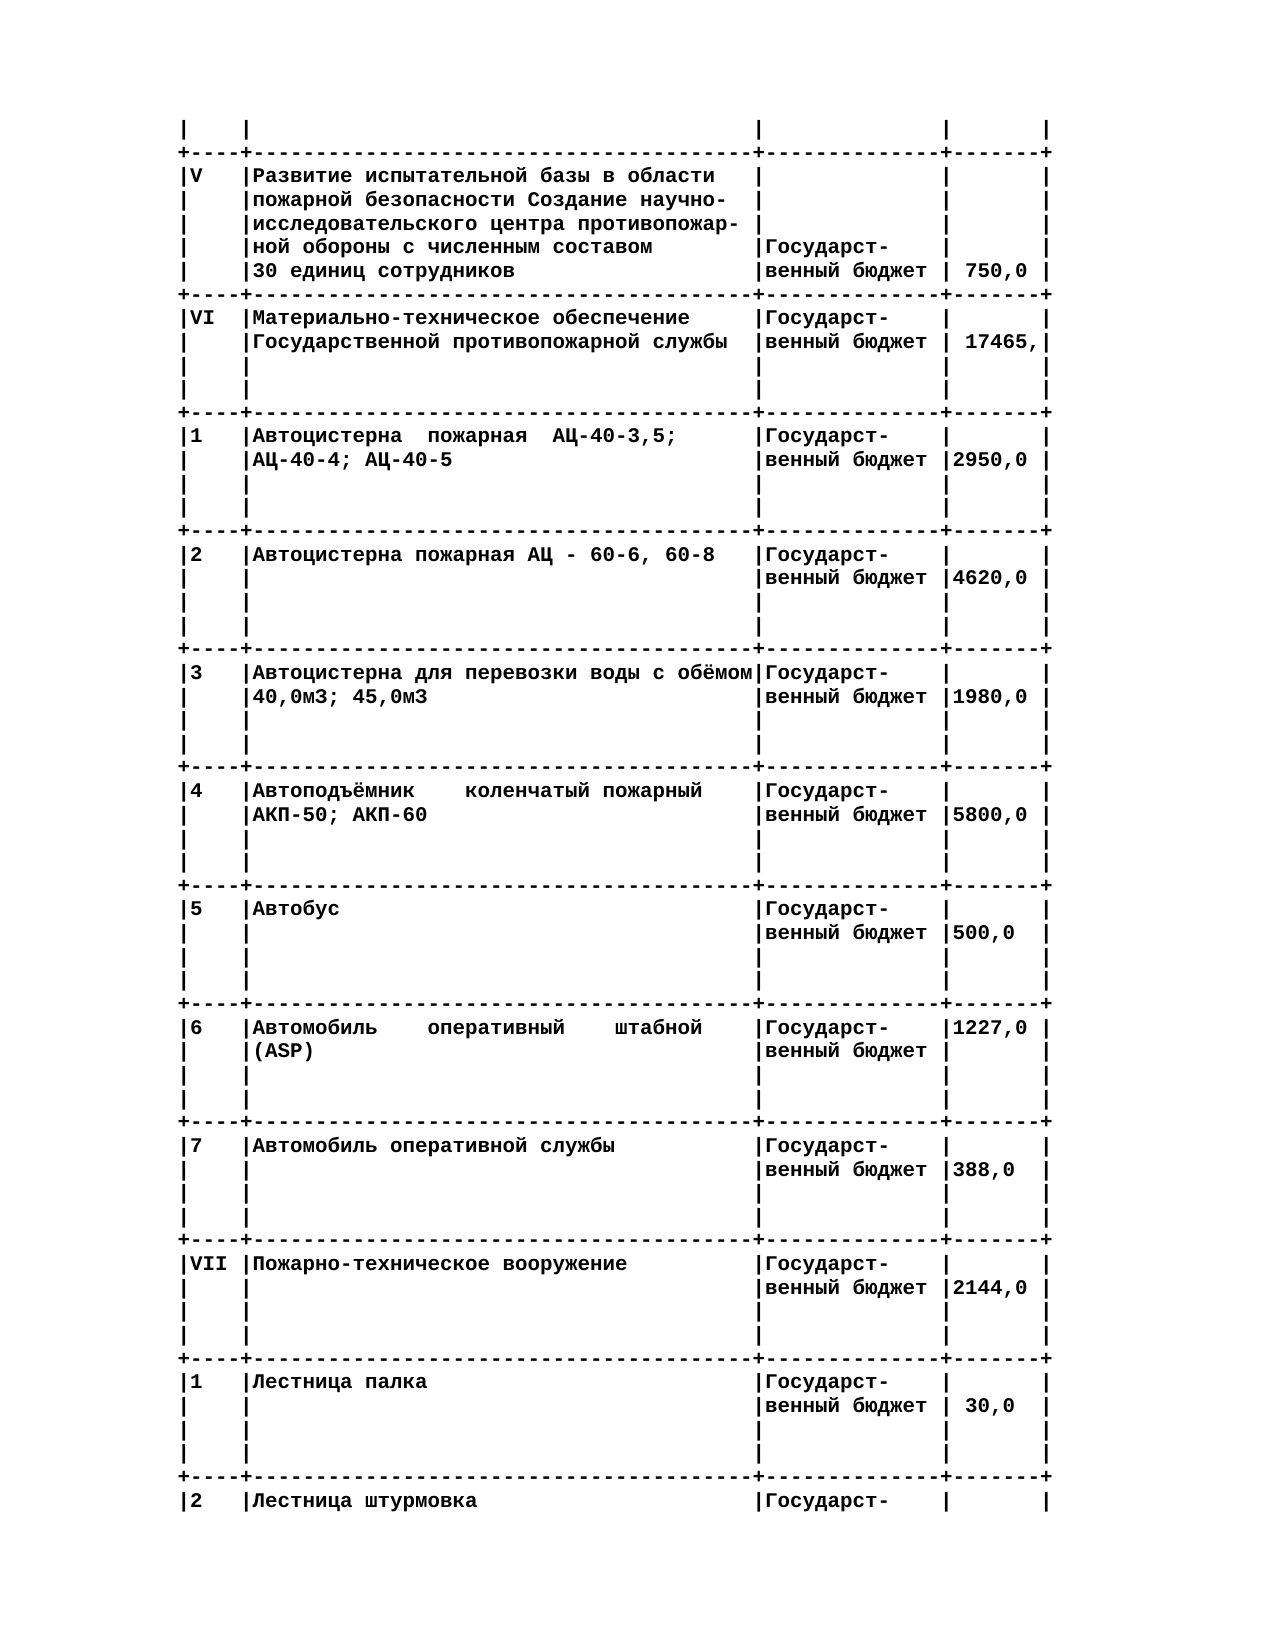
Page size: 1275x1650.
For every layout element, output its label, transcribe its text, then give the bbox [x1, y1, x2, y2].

text |1 |Лестница палка |Государст- | | [177, 1371, 1186, 1395]
text |V |Развитие испытательной базы в области | | | [177, 165, 1186, 189]
text |VII |Пожарно-техническое вооружение |Государст- | | [177, 1253, 1186, 1277]
text |3 |Автоцистерна для перевозки воды с обёмом|Государст- | | [177, 662, 1186, 686]
text | | | | | [177, 1300, 1186, 1324]
text | | |венный бюджет |388,0 | [177, 1158, 1186, 1182]
text | | |венный бюджет |2144,0 | [177, 1277, 1186, 1300]
text | |АЦ-40-4; АЦ-40-5 |венный бюджет |2950,0 | [177, 449, 1186, 473]
text | | | | | [177, 1182, 1186, 1206]
text | |(ASР) |венный бюджет | | [177, 1040, 1186, 1064]
text | | | | | [177, 1419, 1186, 1442]
text |1 |Автоцистерна пожарная АЦ-40-3,5; |Государст- | | [177, 426, 1186, 449]
text +----+----------------------------------------+--------------+-------+ [177, 284, 1186, 307]
text | | | | | [177, 118, 1186, 142]
text | | | | | [177, 1442, 1186, 1466]
text | | | | | [177, 709, 1186, 733]
text | | | | | [177, 1206, 1186, 1229]
text | |исследовательского центра противопожар- | | | [177, 213, 1186, 236]
text +----+----------------------------------------+--------------+-------+ [177, 638, 1186, 662]
text |6 |Автомобиль оперативный штабной |Государст- |1227,0 | [177, 1017, 1186, 1040]
text |4 |Автоподъёмник коленчатый пожарный |Государст- | | [177, 780, 1186, 804]
text | |пожарной безопасности Создание научно- | | | [177, 189, 1186, 213]
text | | |венный бюджет |4620,0 | [177, 567, 1186, 591]
text | |Государственной противопожарной службы |венный бюджет | 17465,| [177, 331, 1186, 354]
text | | | | | [177, 946, 1186, 969]
text | | | | | [177, 827, 1186, 851]
text +----+----------------------------------------+--------------+-------+ [177, 757, 1186, 780]
text +----+----------------------------------------+--------------+-------+ [177, 875, 1186, 898]
text +----+----------------------------------------+--------------+-------+ [177, 520, 1186, 544]
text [177, 1466, 1186, 1489]
text | | | | | [177, 354, 1186, 378]
text | | |венный бюджет |500,0 | [177, 922, 1186, 946]
text | | | | | [177, 851, 1186, 875]
text |5 |Автобус |Государст- | | [177, 898, 1186, 922]
text |2 |Автоцистерна пожарная АЦ - 60-6, 60-8 |Государст- | | [177, 544, 1186, 567]
text | | | | | [177, 496, 1186, 520]
text +----+----------------------------------------+--------------+-------+ [177, 1111, 1186, 1135]
text +----+----------------------------------------+--------------+-------+ [177, 993, 1186, 1017]
text | | | | | [177, 969, 1186, 993]
text | |АКП-50; АКП-60 |венный бюджет |5800,0 | [177, 804, 1186, 827]
text |2 |Лестница штурмовка |Государст- | | [177, 1489, 1186, 1513]
text |VI |Материально-техническое обеспечение |Государст- | | [177, 307, 1186, 331]
text |7 |Автомобиль оперативной службы |Государст- | | [177, 1135, 1186, 1158]
text | | | | | [177, 378, 1186, 402]
text | | | | | [177, 591, 1186, 615]
text | | | | | [177, 1324, 1186, 1348]
text | |40,0мЗ; 45,0мЗ |венный бюджет |1980,0 | [177, 686, 1186, 709]
text | | | | | [177, 1088, 1186, 1111]
text | | | | | [177, 473, 1186, 496]
text | |30 единиц сотрудников |венный бюджет | 750,0 | [177, 260, 1186, 284]
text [177, 142, 1186, 165]
text | | |венный бюджет | 30,0 | [177, 1395, 1186, 1419]
text | | | | | [177, 1064, 1186, 1088]
text +----+----------------------------------------+--------------+-------+ [177, 402, 1186, 426]
text | | | | | [177, 615, 1186, 638]
text +----+----------------------------------------+--------------+-------+ [177, 1229, 1186, 1253]
text | | | | | [177, 733, 1186, 757]
text +----+----------------------------------------+--------------+-------+ [177, 1348, 1186, 1371]
text | |ной обороны с численным составом |Государст- | | [177, 236, 1186, 260]
